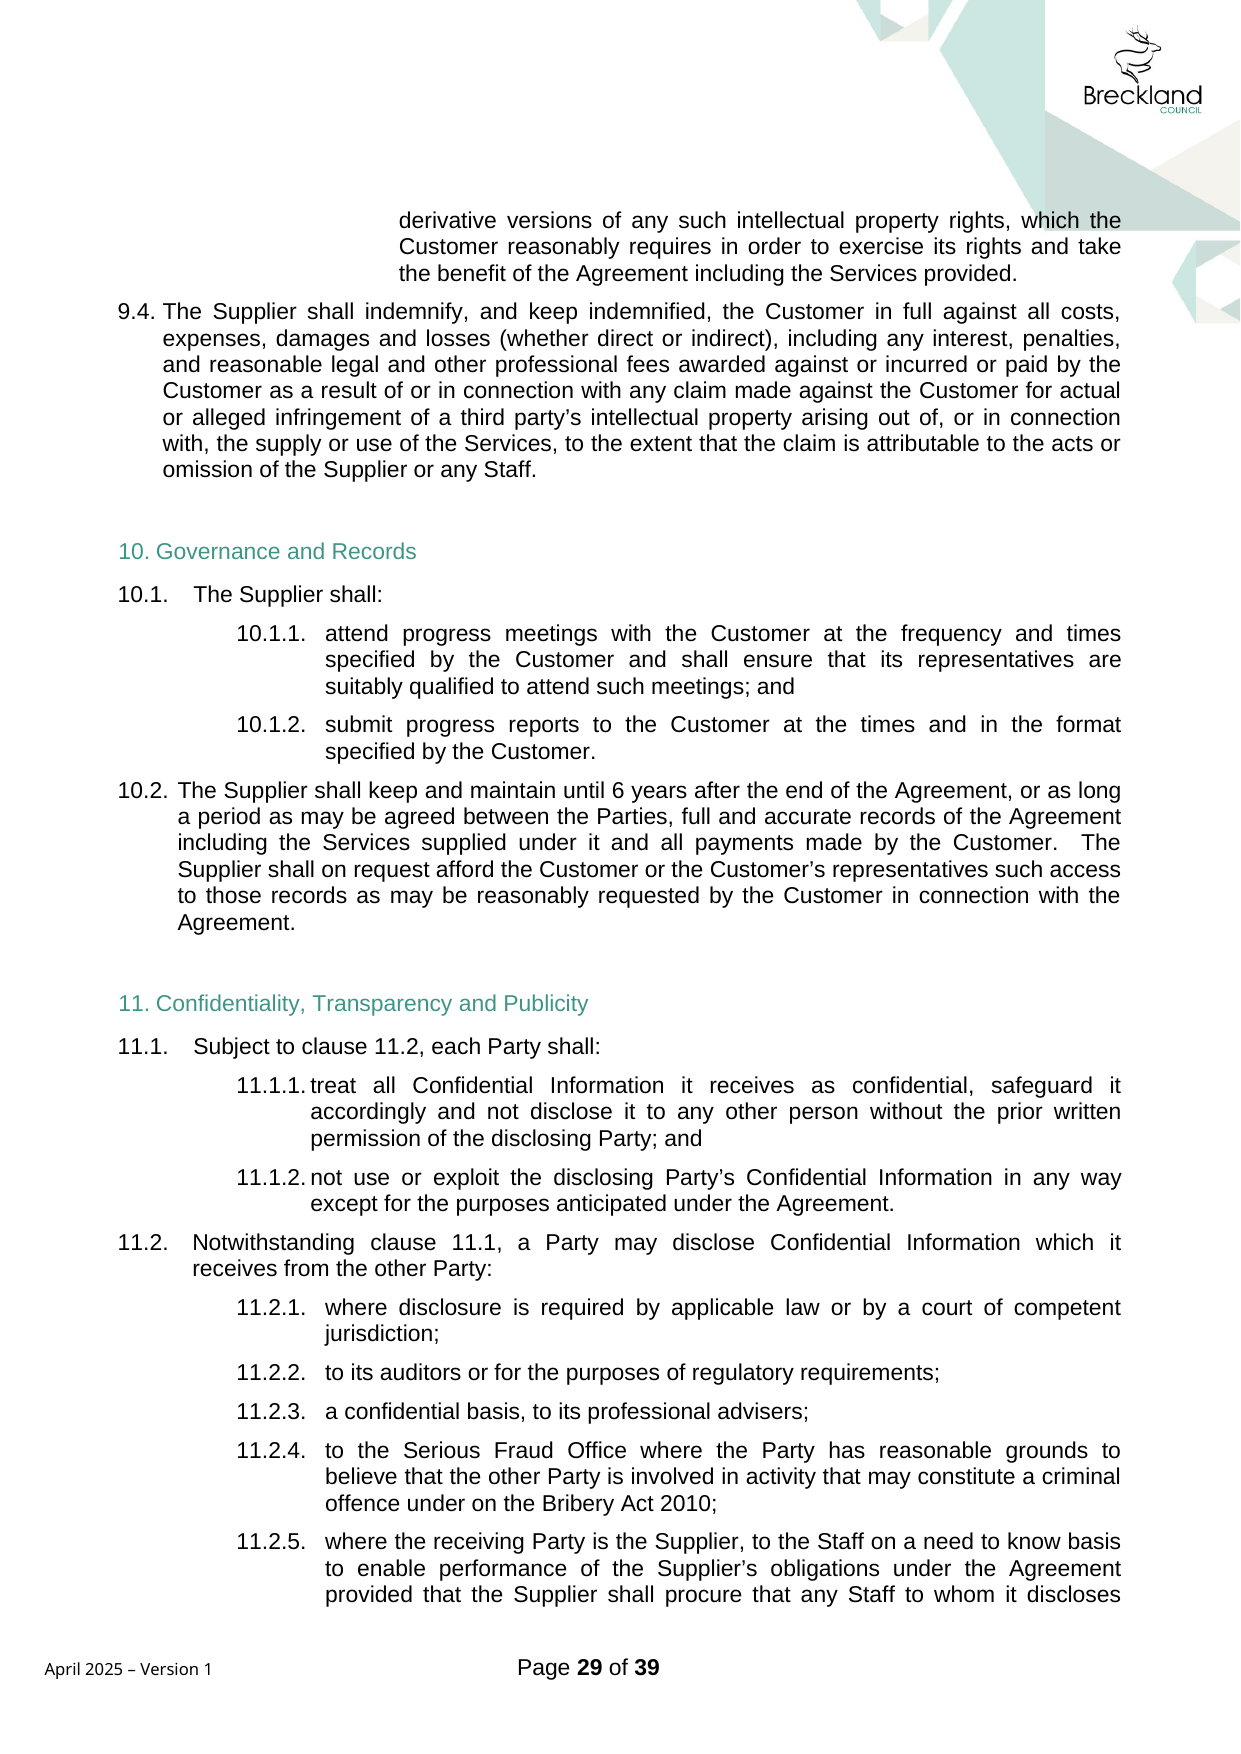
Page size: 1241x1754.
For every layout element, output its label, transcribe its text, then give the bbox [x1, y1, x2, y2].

list treat all Confidential Information it receives as confidential, safeguard it accordingly and not disclose it to any other person without the prior written permission of the disclosing Party; and [236, 1072, 1122, 1151]
list Notwithstanding clause 11.1, a Party may disclose Confidential Information which it receives from the other Party: [117, 1229, 1122, 1281]
picture [541, 0, 1241, 346]
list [236, 1528, 1122, 1607]
list The Supplier shall indemnify, and keep indemnified, the Customer in full against all costs, expenses, damages and losses (whether direct or indirect), including any interest, penalties, and reasonable legal and other professional fees awarded against or incurred or paid by the Customer as a result of or in connection with any claim made against the Customer for actual or alleged infringement of a third party’s intellectual property arising out of, or in connection with, the supply or use of the Services, to the extent that the claim is attributable to the acts or omission of the Supplier or any Staff. [117, 298, 1122, 483]
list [295, 207, 1122, 286]
list The Supplier shall keep and maintain until 6 years after the end of the Agreement, or as long a period as may be agreed between the Parties, full and accurate records of the Agreement including the Services supplied under it and all payments made by the Customer. The Supplier shall on request afford the Customer or the Customer’s representatives such access to those records as may be reasonably requested by the Customer in connection with the Agreement. [117, 777, 1122, 935]
list to its auditors or for the purposes of regulatory requirements; [236, 1359, 1122, 1385]
list to the Serious Fraud Office where the Party has reasonable grounds to believe that the other Party is involved in activity that may constitute a criminal offence under on the Bribery Act 2010; [236, 1437, 1122, 1516]
list The Supplier shall: [117, 581, 1122, 607]
subtitle Governance and Records [118, 538, 1122, 565]
subtitle Confidentiality, Transparency and Publicity [118, 990, 1122, 1017]
list submit progress reports to the Customer at the times and in the format specified by the Customer. [236, 711, 1122, 764]
list a confidential basis, to its professional advisers; [236, 1398, 1122, 1424]
list not use or exploit the disclosing Party’s Confidential Information in any way except for the purposes anticipated under the Agreement. [236, 1163, 1122, 1216]
list attend progress meetings with the Customer at the frequency and times specified by the Customer and shall ensure that its representatives are suitably qualified to attend such meetings; and [236, 620, 1122, 699]
list Subject to clause 11.2, each Party shall: [117, 1033, 1122, 1059]
list where disclosure is required by applicable law or by a court of competent jurisdiction; [236, 1294, 1122, 1347]
